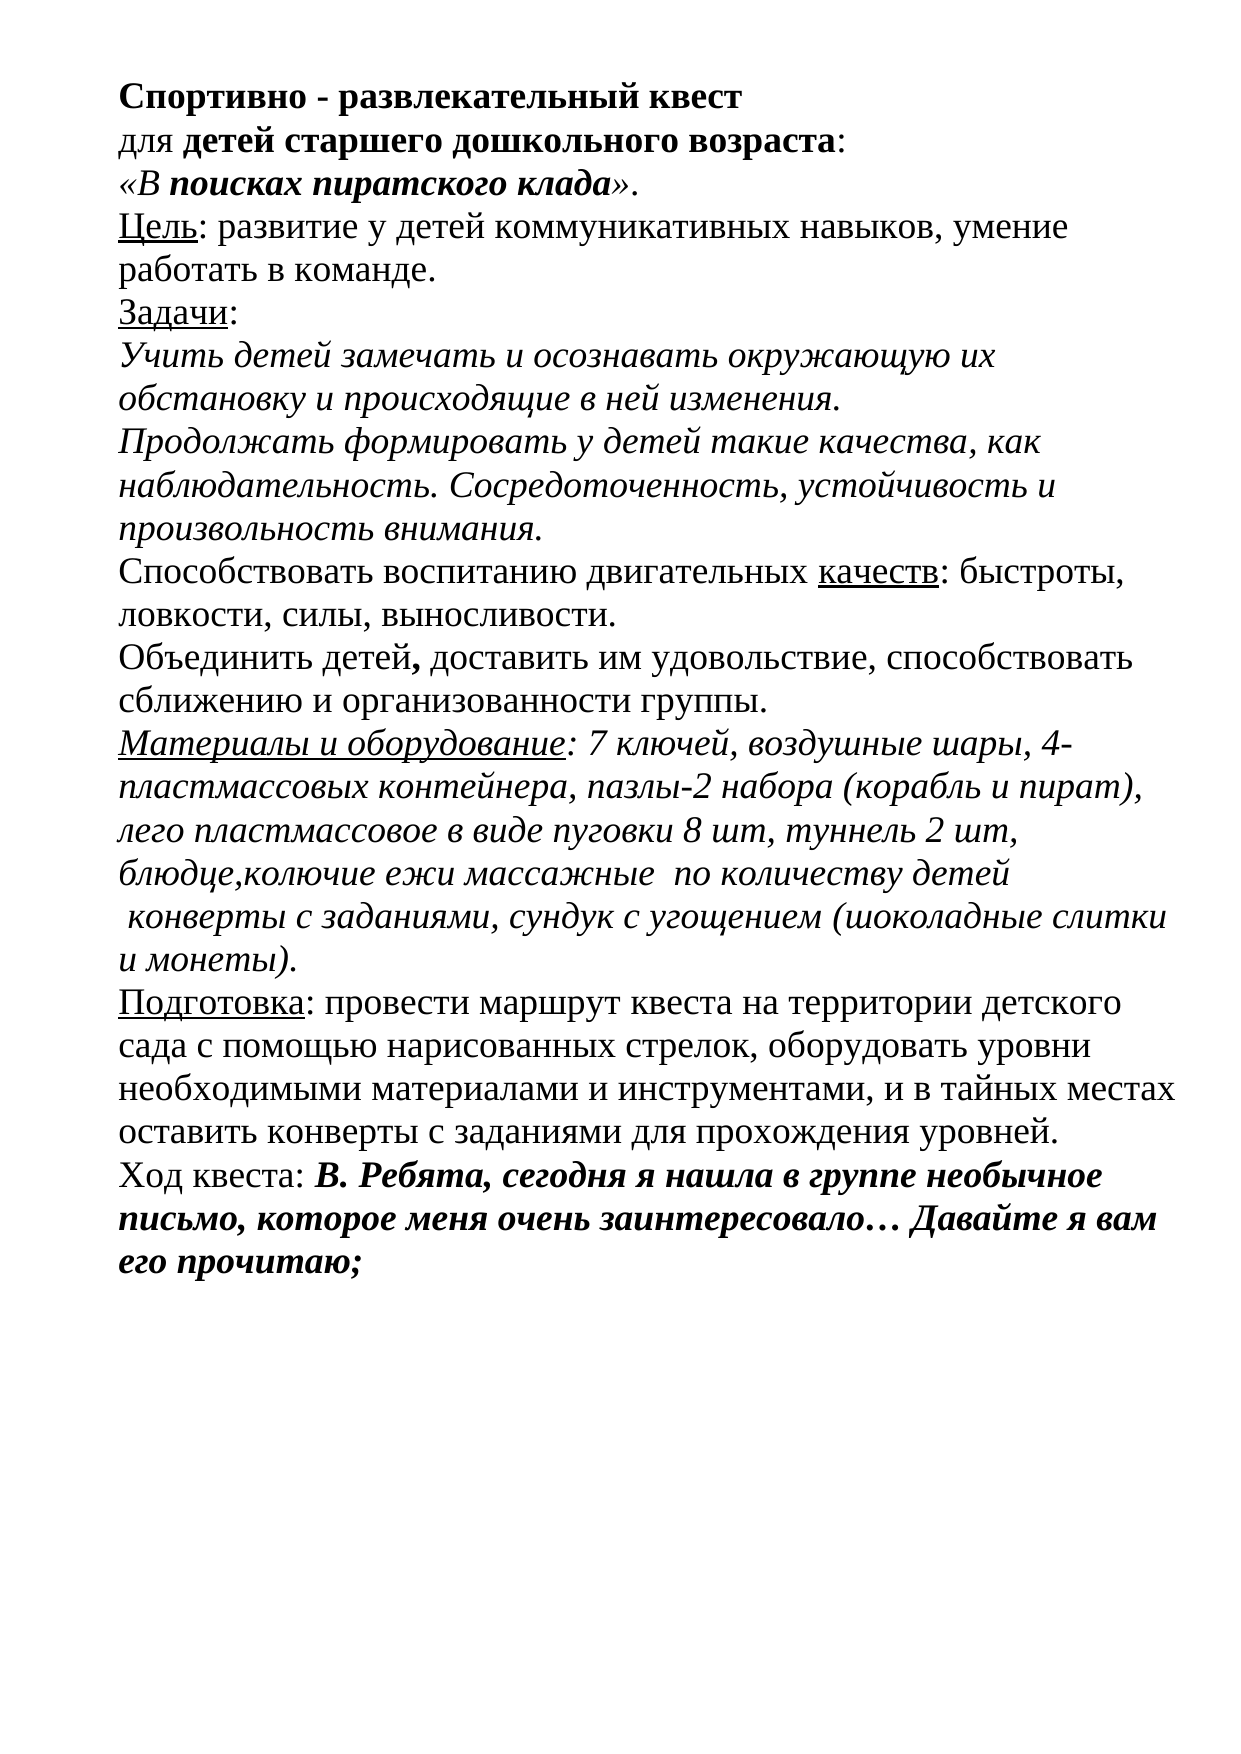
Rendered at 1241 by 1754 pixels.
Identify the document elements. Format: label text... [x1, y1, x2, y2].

text конверты с заданиями, сундук с угощением (шоколадные слитки и монеты). [118, 893, 1181, 979]
text Материалы и оборудование: 7 ключей, воздушные шары, 4-пластмассовых контейнера, пазлы-2 набора (корабль и пират), лего пластмассовое в виде пуговки 8 шт, туннель 2 шт, блюдце,колючие ежи массажные по количеству детей [118, 721, 1181, 893]
text Объединить детей, доставить им удовольствие, способствовать сближению и организованности группы. [118, 634, 1181, 721]
text «В поисках пиратского клада». [118, 160, 1181, 203]
text Подготовка: провести маршрут квеста на территории детского сада с помощью нарисованных стрелок, оборудовать уровни необходимыми материалами и инструментами, и в тайных местах оставить конверты с заданиями для прохождения уровней. [118, 979, 1181, 1152]
text Продолжать формировать у детей такие качества, как наблюдательность. Сосредоточенность, устойчивость и произвольность внимания. [118, 419, 1181, 548]
text Спортивно - развлекательный квест [118, 74, 1181, 117]
text Задачи: [118, 289, 1181, 333]
text Цель: развитие у детей коммуникативных навыков, умение работать в команде. [118, 203, 1181, 289]
subtitle Ход квеста: В. Ребята, сегодня я нашла в группе необычное письмо, которое меня очень заинтересовало… Давайте я вам его прочитаю; [118, 1152, 1181, 1281]
text для детей старшего дошкольного возраста: [118, 117, 1181, 160]
text Способствовать воспитанию двигательных качеств: быстроты, ловкости, силы, выносливости. [118, 548, 1181, 634]
text Учить детей замечать и осознавать окружающую их обстановку и происходящие в ней изменения. [118, 333, 1181, 419]
